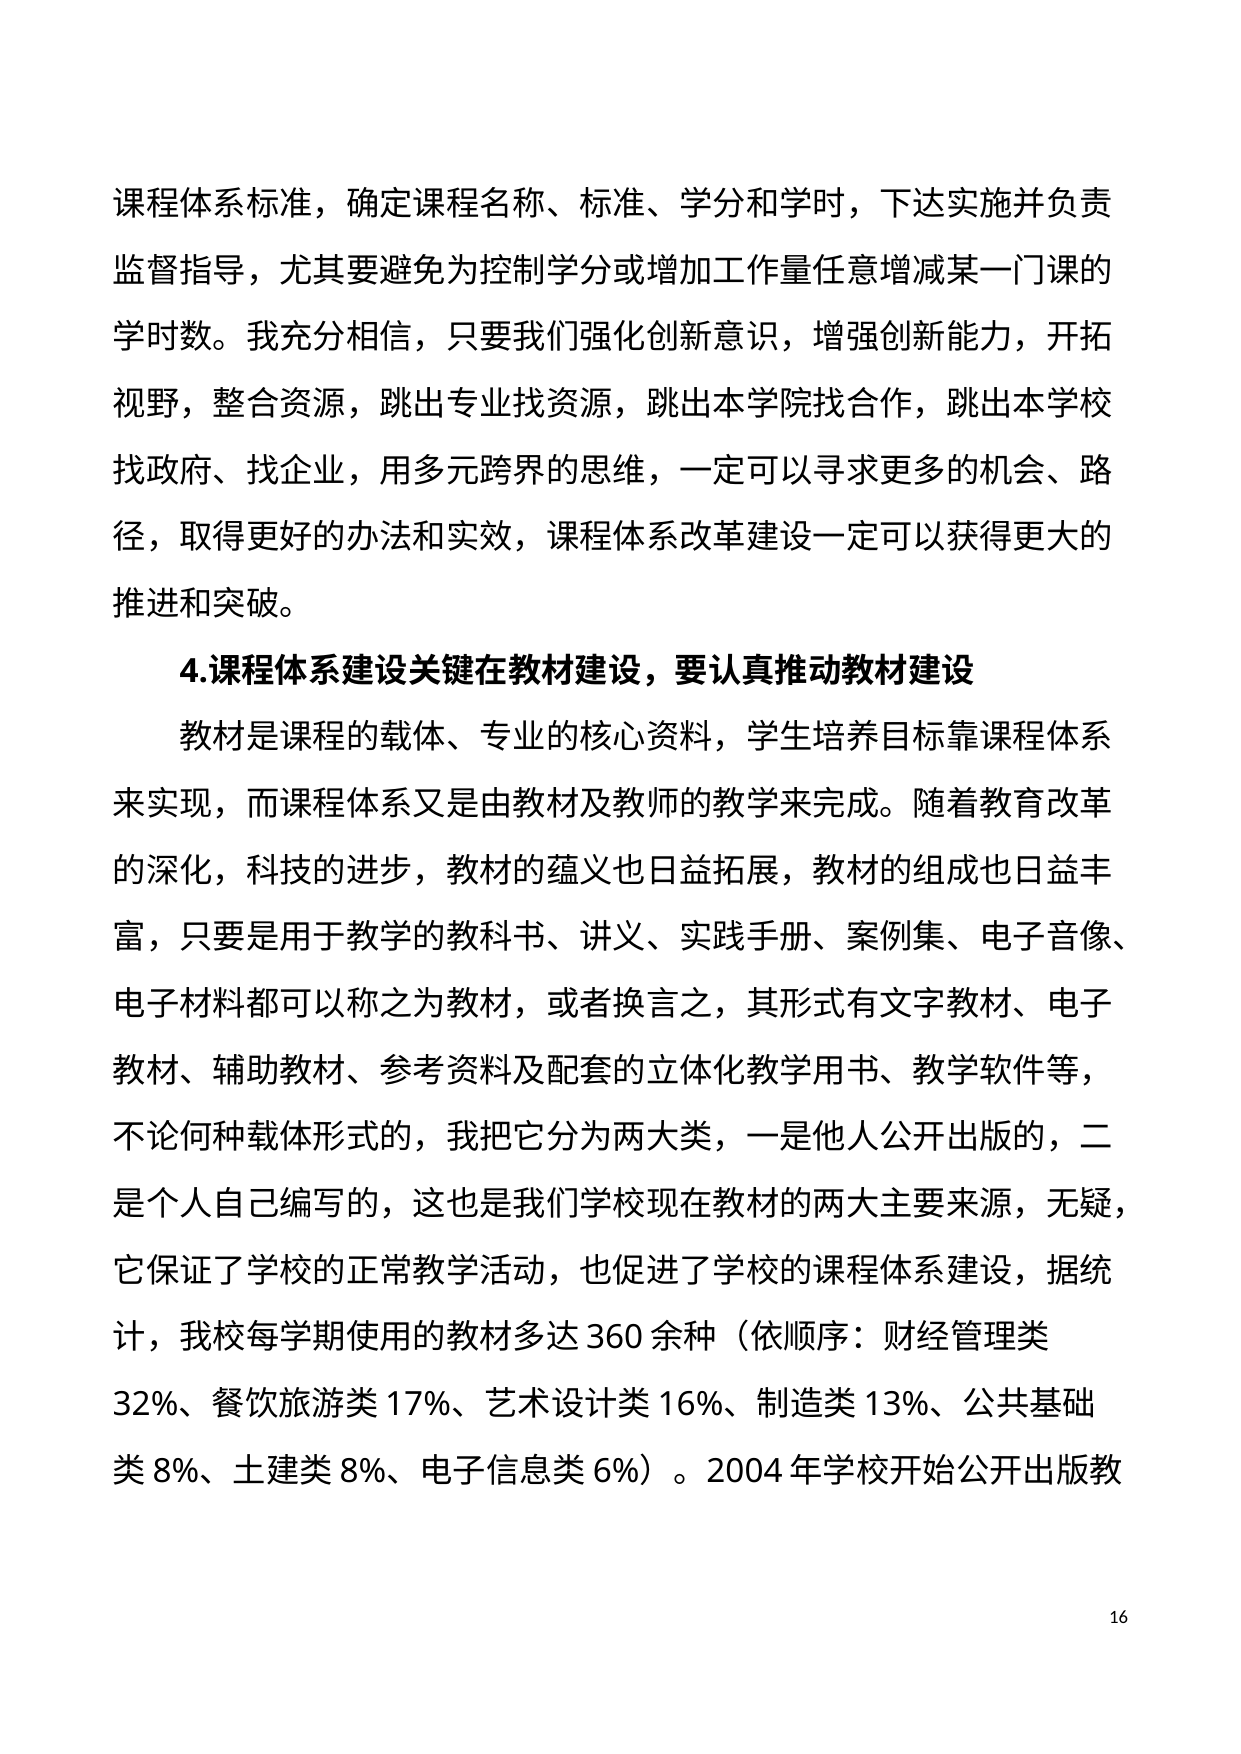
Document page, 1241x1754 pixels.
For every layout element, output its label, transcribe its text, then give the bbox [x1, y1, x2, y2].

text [112, 162, 1128, 629]
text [112, 695, 1128, 1495]
text 4.课程体系建设关键在教材建设，要认真推动教材建设 [112, 629, 1128, 695]
